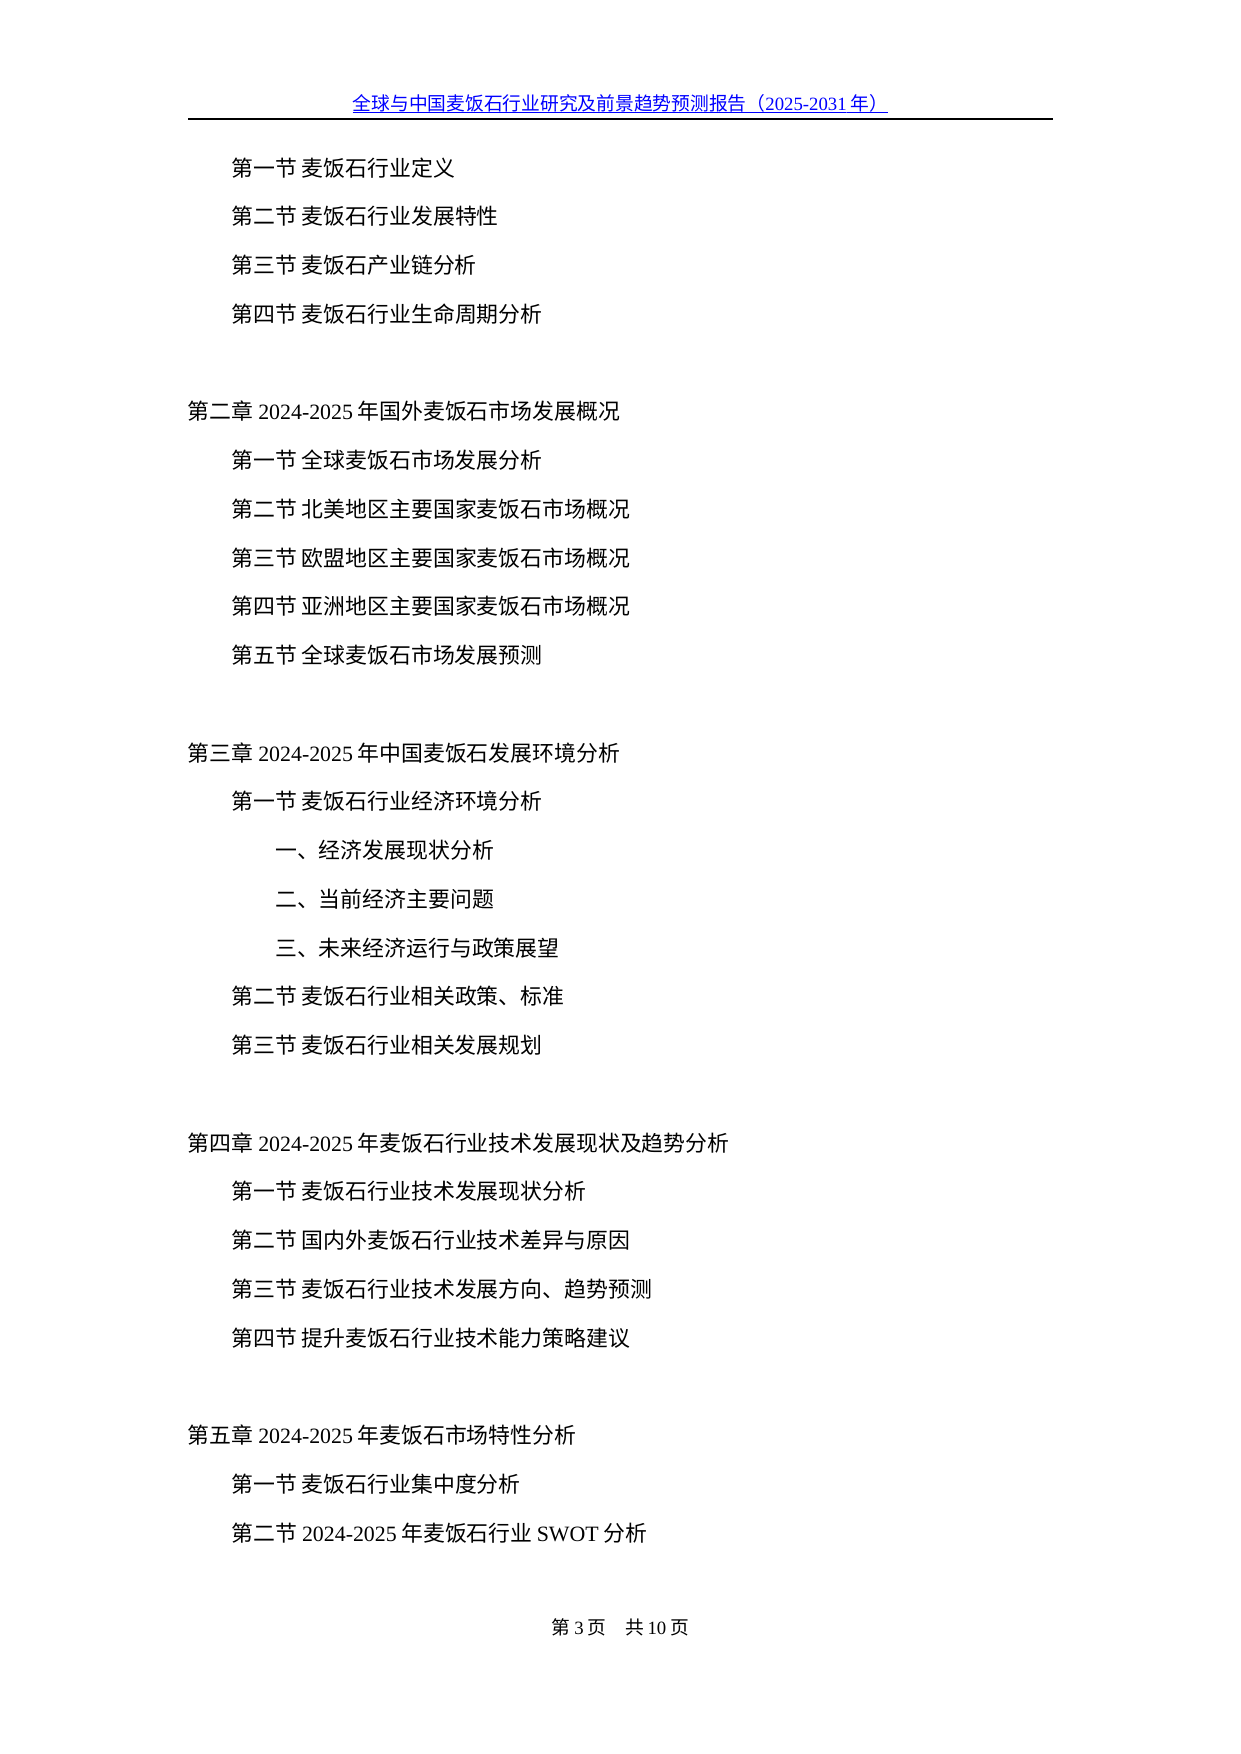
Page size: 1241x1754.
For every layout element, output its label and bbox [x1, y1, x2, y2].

text [187, 150, 1053, 1548]
